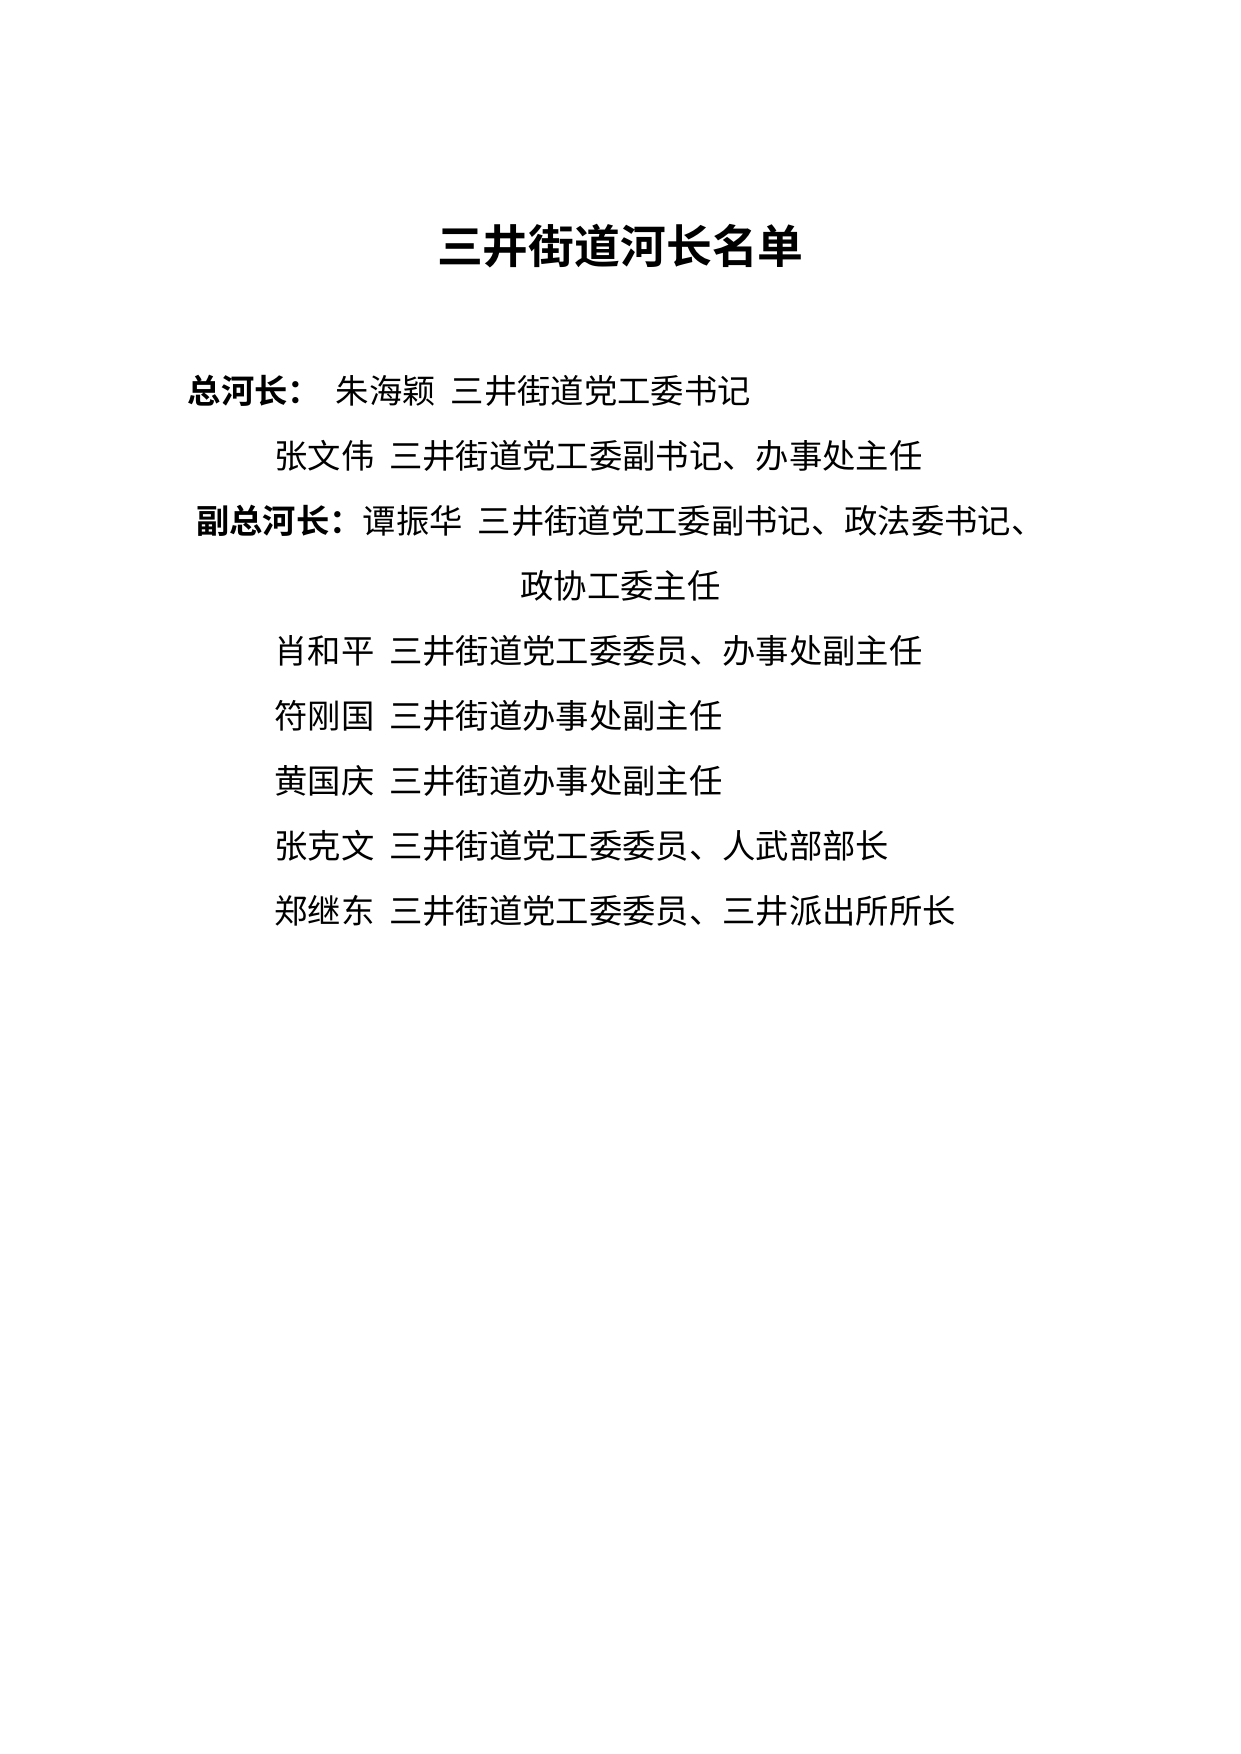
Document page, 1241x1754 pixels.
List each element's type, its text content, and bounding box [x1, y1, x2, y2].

text 符刚国 三井街道办事处副主任 [187, 682, 1053, 747]
text 肖和平 三井街道党工委委员、办事处副主任 [187, 617, 1053, 682]
text 张文伟 三井街道党工委副书记、办事处主任 [187, 422, 1053, 487]
text 总河长： 朱海颖 三井街道党工委书记 [187, 357, 1053, 422]
text 副总河长：谭振华 三井街道党工委副书记、政法委书记、 政协工委主任 [187, 487, 1053, 617]
text 黄国庆 三井街道办事处副主任 [187, 747, 1053, 812]
text 张克文 三井街道党工委委员、人武部部长 [187, 812, 1053, 877]
text 三井街道河长名单 [187, 194, 1053, 292]
text 郑继东 三井街道党工委委员、三井派出所所长 [187, 877, 1053, 942]
